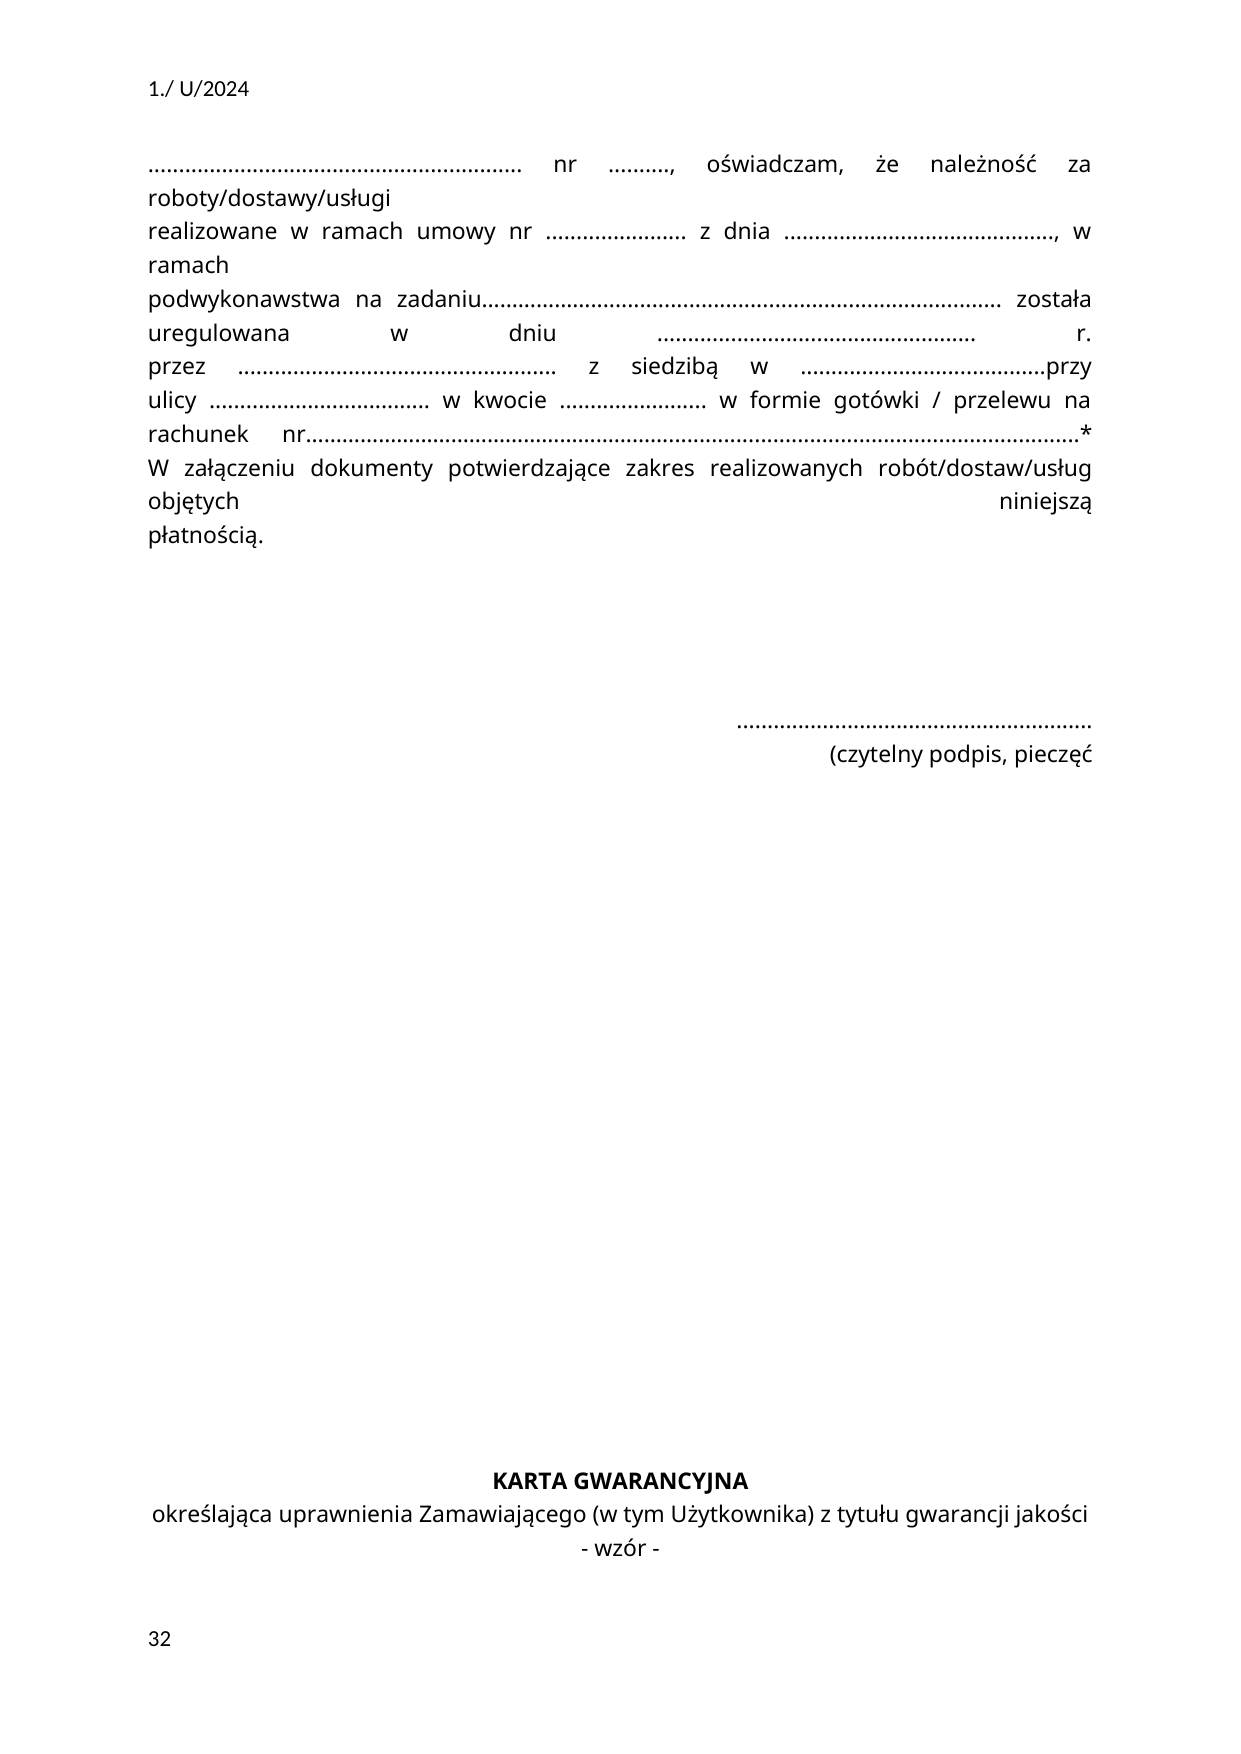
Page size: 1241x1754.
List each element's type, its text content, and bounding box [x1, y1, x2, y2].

text .......................................................... (czytelny podpis, pieczęć [148, 670, 1092, 769]
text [148, 148, 1092, 550]
text KARTA GWARANCYJNA określająca uprawnienia Zamawiającego (w tym Użytkownika) z tytułu gwarancji jakości - wzór - [148, 1465, 1092, 1563]
